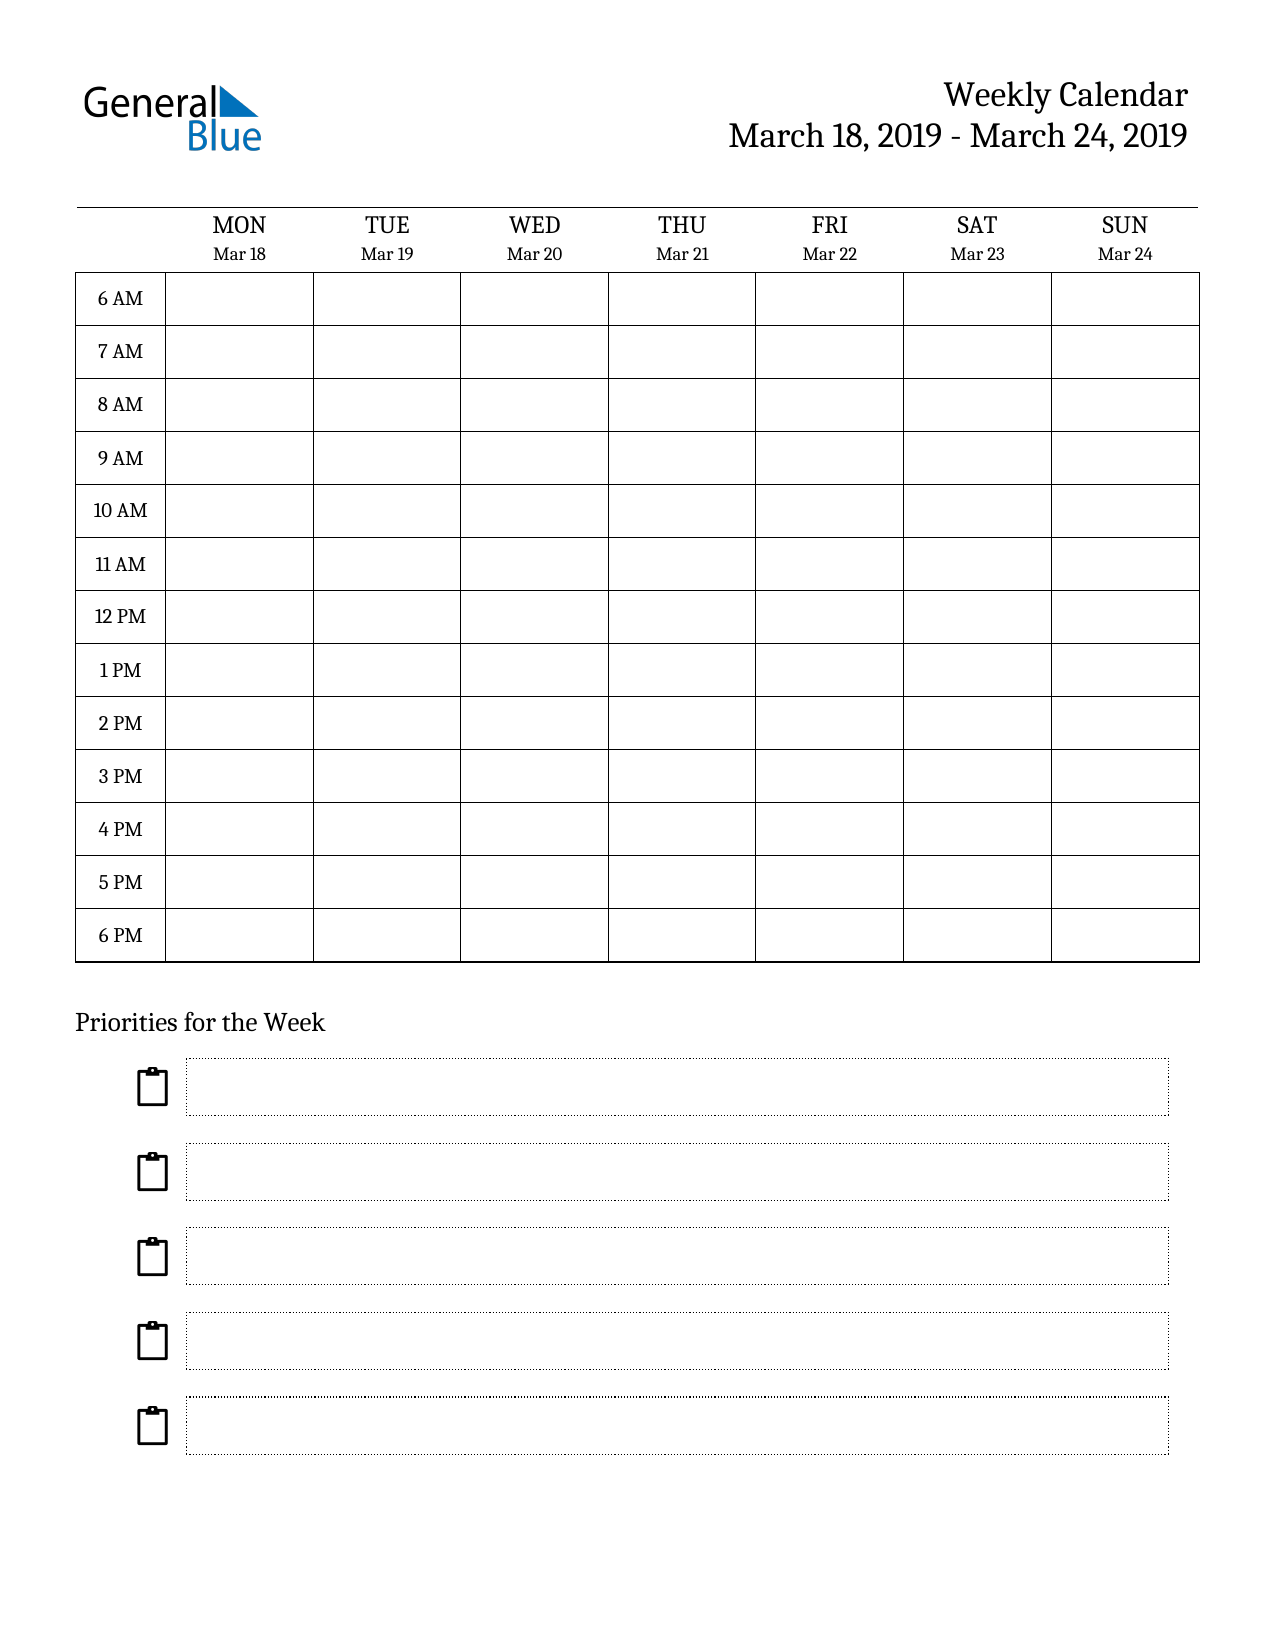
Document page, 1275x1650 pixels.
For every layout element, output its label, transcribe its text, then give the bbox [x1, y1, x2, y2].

table_cell [187, 1227, 1168, 1284]
table_cell [106, 1369, 1168, 1396]
table_cell THU Mar 21 [608, 208, 756, 272]
table_cell [461, 273, 608, 325]
table_cell [609, 644, 755, 696]
table_cell [756, 538, 903, 590]
table_cell 6 PM [76, 909, 165, 961]
table_header [106, 1058, 187, 1115]
table_cell [461, 856, 608, 908]
table_cell [904, 644, 1051, 696]
table_cell [314, 326, 460, 378]
table_cell [166, 485, 313, 537]
table_cell [904, 379, 1051, 431]
table_cell [461, 432, 608, 484]
picture [129, 1063, 176, 1110]
table_cell [314, 273, 460, 325]
table_cell [904, 273, 1051, 325]
table_cell [106, 1227, 187, 1284]
table_cell [904, 856, 1051, 908]
table_cell [609, 856, 755, 908]
picture [129, 1148, 176, 1195]
table_cell [756, 750, 903, 802]
table_cell 12 PM [76, 591, 165, 643]
table_cell [1052, 432, 1199, 484]
table_cell [461, 538, 608, 590]
table_cell [1052, 485, 1199, 537]
table_cell MON Mar 18 [165, 208, 313, 272]
picture [129, 1233, 176, 1280]
table_cell [166, 326, 313, 378]
table_cell 6 AM [76, 273, 165, 325]
table_cell [166, 432, 313, 484]
table_cell [461, 803, 608, 855]
table_cell 2 PM [76, 697, 165, 749]
table_cell [166, 538, 313, 590]
table_cell [1052, 697, 1199, 749]
text Priorities for the Week [75, 1007, 1200, 1039]
picture [84, 85, 261, 151]
table_cell [166, 750, 313, 802]
table_cell [904, 538, 1051, 590]
table_cell [904, 432, 1051, 484]
table_cell [1052, 803, 1199, 855]
table_cell [756, 273, 903, 325]
table_cell [756, 803, 903, 855]
table_cell [461, 750, 608, 802]
table_cell [106, 1312, 187, 1369]
table_cell [1052, 909, 1199, 961]
table_cell [1052, 644, 1199, 696]
table_cell 5 PM [76, 856, 165, 908]
table_cell [166, 379, 313, 431]
table_cell [461, 909, 608, 961]
table_cell FRI Mar 22 [756, 208, 903, 272]
table_cell [461, 485, 608, 537]
table_cell [1052, 326, 1199, 378]
table_cell [609, 803, 755, 855]
table_cell [166, 856, 313, 908]
table_cell [904, 485, 1051, 537]
table_cell [106, 1200, 1168, 1227]
table_cell [187, 1143, 1168, 1200]
table_cell [904, 697, 1051, 749]
table_cell [461, 326, 608, 378]
table_cell [1052, 591, 1199, 643]
table_cell [106, 1143, 187, 1200]
table_cell 4 PM [76, 803, 165, 855]
table_cell [609, 591, 755, 643]
table_cell [1052, 379, 1199, 431]
table_cell [76, 208, 165, 272]
table_cell [314, 591, 460, 643]
table_cell [1052, 856, 1199, 908]
table_cell [314, 644, 460, 696]
table_cell [314, 379, 460, 431]
table_cell [461, 644, 608, 696]
table_cell 9 AM [76, 432, 165, 484]
table_cell [461, 379, 608, 431]
table_cell [106, 1396, 187, 1454]
table_cell [166, 697, 313, 749]
table_cell [106, 1284, 1168, 1312]
table_cell [609, 750, 755, 802]
table_cell SAT Mar 23 [904, 208, 1051, 272]
table_cell [609, 326, 755, 378]
table_cell 3 PM [76, 750, 165, 802]
picture [129, 1402, 176, 1449]
table_cell [187, 1312, 1168, 1369]
table_cell TUE Mar 19 [313, 208, 461, 272]
table_cell [314, 432, 460, 484]
table_cell [756, 697, 903, 749]
table_cell 11 AM [76, 538, 165, 590]
table_cell [609, 485, 755, 537]
table_header [187, 1058, 1168, 1115]
table_cell [756, 644, 903, 696]
table_cell [609, 379, 755, 431]
table_cell [461, 697, 608, 749]
table_cell [904, 803, 1051, 855]
table_cell [314, 697, 460, 749]
table_cell 10 AM [76, 485, 165, 537]
table_cell [166, 909, 313, 961]
table_cell [187, 1396, 1168, 1454]
table_cell [756, 591, 903, 643]
table_cell [904, 591, 1051, 643]
picture [129, 1318, 176, 1364]
table_cell [609, 538, 755, 590]
table_cell [314, 750, 460, 802]
table_cell [314, 803, 460, 855]
table_cell [756, 909, 903, 961]
table_cell [1052, 750, 1199, 802]
table_cell [609, 273, 755, 325]
table_cell [904, 750, 1051, 802]
table_cell [904, 326, 1051, 378]
table_cell [609, 909, 755, 961]
table_cell 7 AM [76, 326, 165, 378]
table_cell 8 AM [76, 379, 165, 431]
table_header Weekly Calendar March 18, 2019 - March 24, 2019 [76, 75, 1199, 207]
table_cell [166, 644, 313, 696]
table_cell 1 PM [76, 644, 165, 696]
table_cell [756, 432, 903, 484]
table_cell [756, 856, 903, 908]
table_cell [1052, 538, 1199, 590]
table_cell [314, 856, 460, 908]
table_cell [609, 697, 755, 749]
table_cell [756, 485, 903, 537]
table_cell [314, 909, 460, 961]
table_cell [461, 591, 608, 643]
table_cell [166, 591, 313, 643]
table_cell [904, 909, 1051, 961]
table_cell [756, 379, 903, 431]
table_cell [1052, 273, 1199, 325]
table_cell [314, 538, 460, 590]
table_cell [166, 273, 313, 325]
table_cell [314, 485, 460, 537]
table_cell [609, 432, 755, 484]
table_cell WED Mar 20 [461, 208, 608, 272]
table_cell SUN Mar 24 [1051, 207, 1199, 272]
table_cell [106, 1115, 1168, 1142]
table_cell [756, 326, 903, 378]
table_cell [166, 803, 313, 855]
